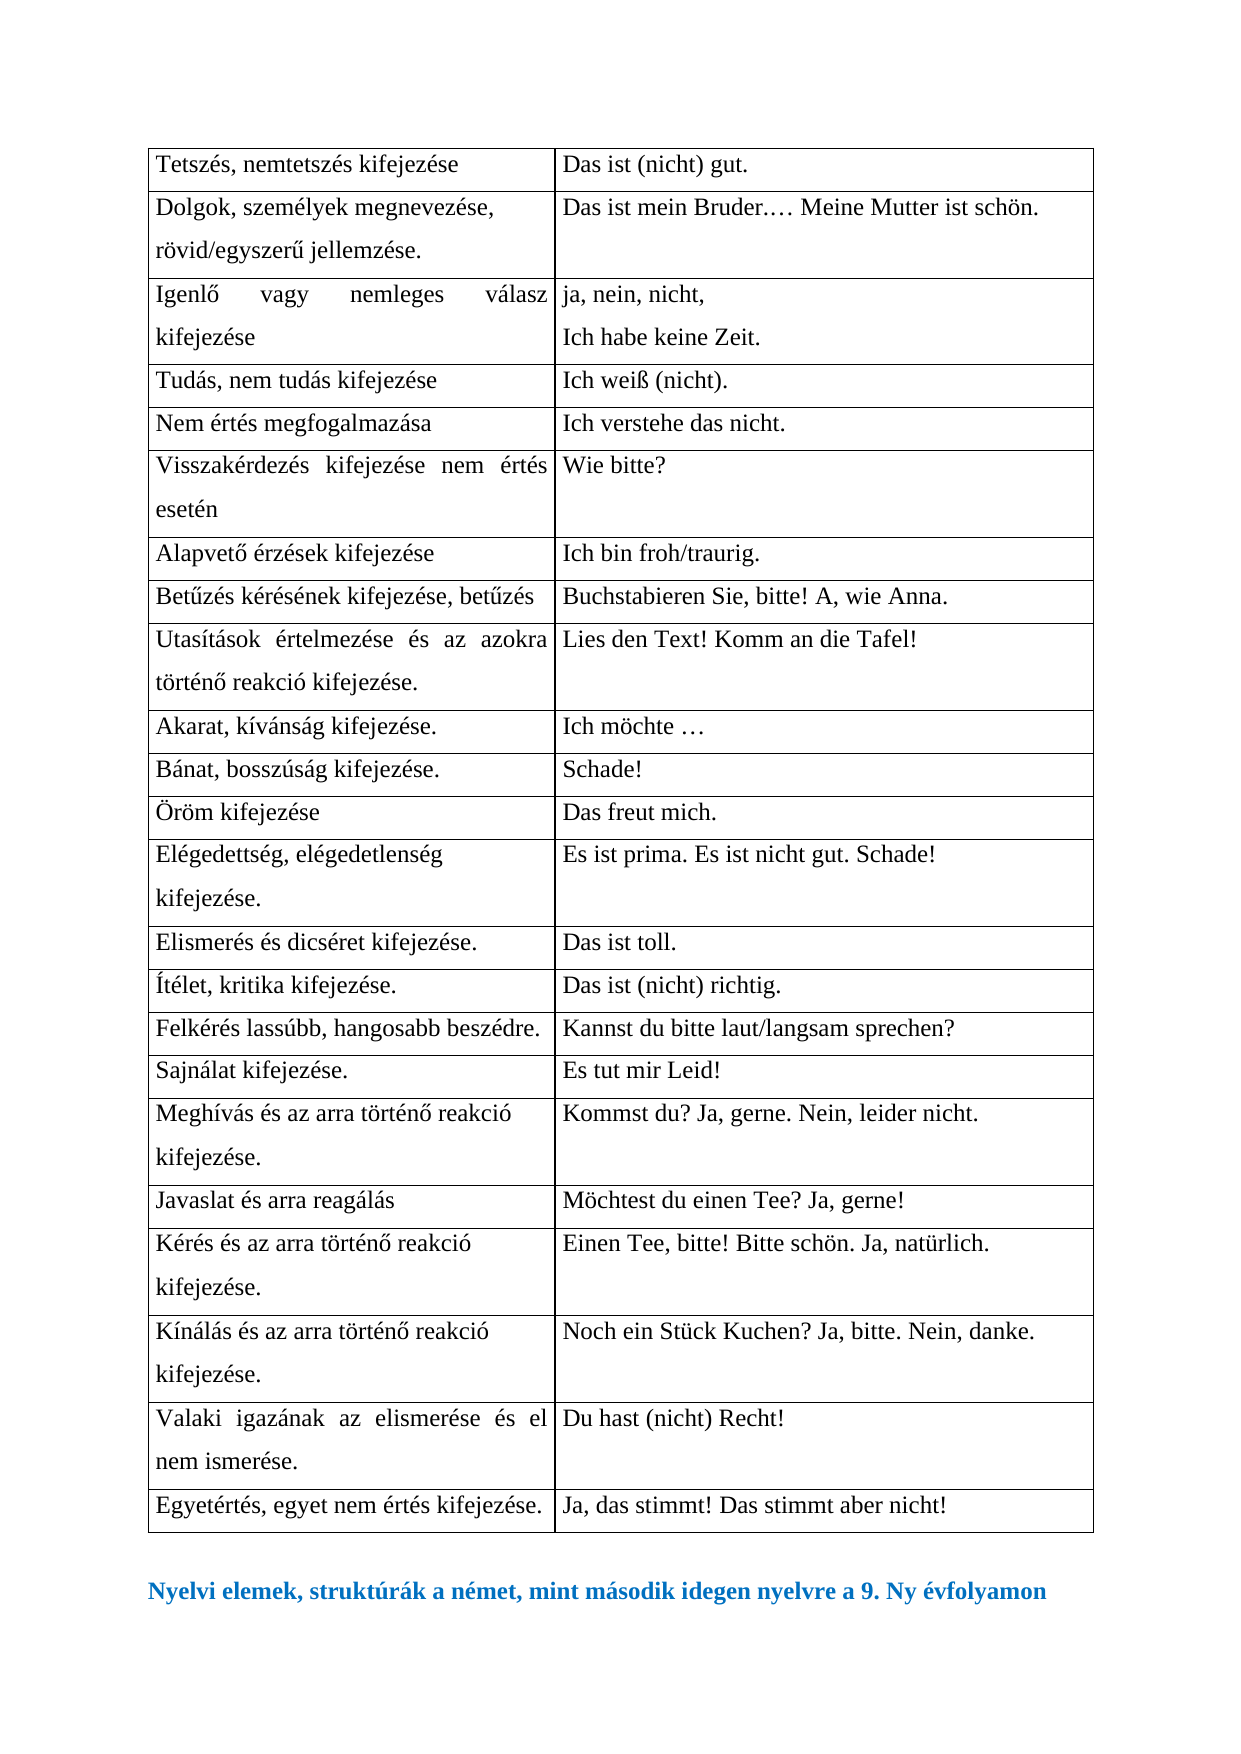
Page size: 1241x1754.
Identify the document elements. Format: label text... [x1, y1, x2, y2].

table_cell Kannst du bitte laut/langsam sprechen? [556, 1013, 1093, 1054]
table_cell Visszakérdezés kifejezése nem értés esetén [149, 451, 554, 537]
table_cell Möchtest du einen Tee? Ja, gerne! [556, 1186, 1093, 1227]
table_cell Elismerés és dicséret kifejezése. [149, 927, 554, 969]
table_cell Das freut mich. [556, 797, 1093, 838]
table_cell Kérés és az arra történő reakció kifejezése. [149, 1229, 554, 1315]
table_cell Meghívás és az arra történő reakció kifejezése. [149, 1099, 554, 1184]
table_cell Ítélet, kritika kifejezése. [149, 970, 554, 1012]
table_cell Ich bin froh/traurig. [556, 538, 1093, 580]
table_cell Nem értés megfogalmazása [149, 408, 554, 449]
table_cell Schade! [556, 754, 1093, 796]
table_cell ja, nein, nicht, Ich habe keine Zeit. [556, 279, 1093, 364]
table_cell Öröm kifejezése [149, 797, 554, 838]
table_cell Tudás, nem tudás kifejezése [149, 365, 554, 407]
table_cell Alapvető érzések kifejezése [149, 538, 554, 580]
table_cell Ich verstehe das nicht. [556, 408, 1093, 449]
table_cell Bánat, bosszúság kifejezése. [149, 754, 554, 796]
table_cell Das ist toll. [556, 927, 1093, 969]
table_cell Es tut mir Leid! [556, 1056, 1093, 1097]
table_cell Ich weiß (nicht). [556, 365, 1093, 407]
table_cell Utasítások értelmezése és az azokra történő reakció kifejezése. [149, 624, 554, 710]
table_cell Einen Tee, bitte! Bitte schön. Ja, natürlich. [556, 1229, 1093, 1315]
table_cell Dolgok, személyek megnevezése, rövid/egyszerű jellemzése. [149, 192, 554, 278]
table_cell Valaki igazának az elismerése és el nem ismerése. [149, 1403, 554, 1489]
table_cell Egyetértés, egyet nem értés kifejezése. [149, 1490, 554, 1532]
table_cell Das ist (nicht) richtig. [556, 970, 1093, 1012]
table_cell Lies den Text! Komm an die Tafel! [556, 624, 1093, 710]
table_cell Javaslat és arra reagálás [149, 1186, 554, 1227]
table_cell Sajnálat kifejezése. [149, 1056, 554, 1097]
table_cell Igenlő vagy nemleges válasz kifejezése [149, 279, 554, 364]
table_cell Ich möchte … [556, 711, 1093, 753]
text Nyelvi elemek, struktúrák a német, mint második idegen nyelvre a 9. Ny évfolyamon [148, 1576, 1093, 1605]
table_cell Das ist mein Bruder.… Meine Mutter ist schön. [556, 192, 1093, 278]
table_cell Das ist (nicht) gut. [556, 149, 1093, 191]
table_cell Du hast (nicht) Recht! [556, 1403, 1093, 1489]
table_cell Ja, das stimmt! Das stimmt aber nicht! [556, 1490, 1093, 1532]
table_cell Betűzés kérésének kifejezése, betűzés [149, 581, 554, 623]
table_cell Kínálás és az arra történő reakció kifejezése. [149, 1316, 554, 1402]
table_cell Akarat, kívánság kifejezése. [149, 711, 554, 753]
table_cell Buchstabieren Sie, bitte! A, wie Anna. [556, 581, 1093, 623]
table_cell Tetszés, nemtetszés kifejezése [149, 149, 554, 191]
table_cell Wie bitte? [556, 451, 1093, 537]
table_cell Noch ein Stück Kuchen? Ja, bitte. Nein, danke. [556, 1316, 1093, 1402]
table_cell Es ist prima. Es ist nicht gut. Schade! [556, 840, 1093, 926]
table_cell Kommst du? Ja, gerne. Nein, leider nicht. [556, 1099, 1093, 1184]
table_cell Felkérés lassúbb, hangosabb beszédre. [149, 1013, 554, 1054]
table_cell Elégedettség, elégedetlenség kifejezése. [149, 840, 554, 926]
